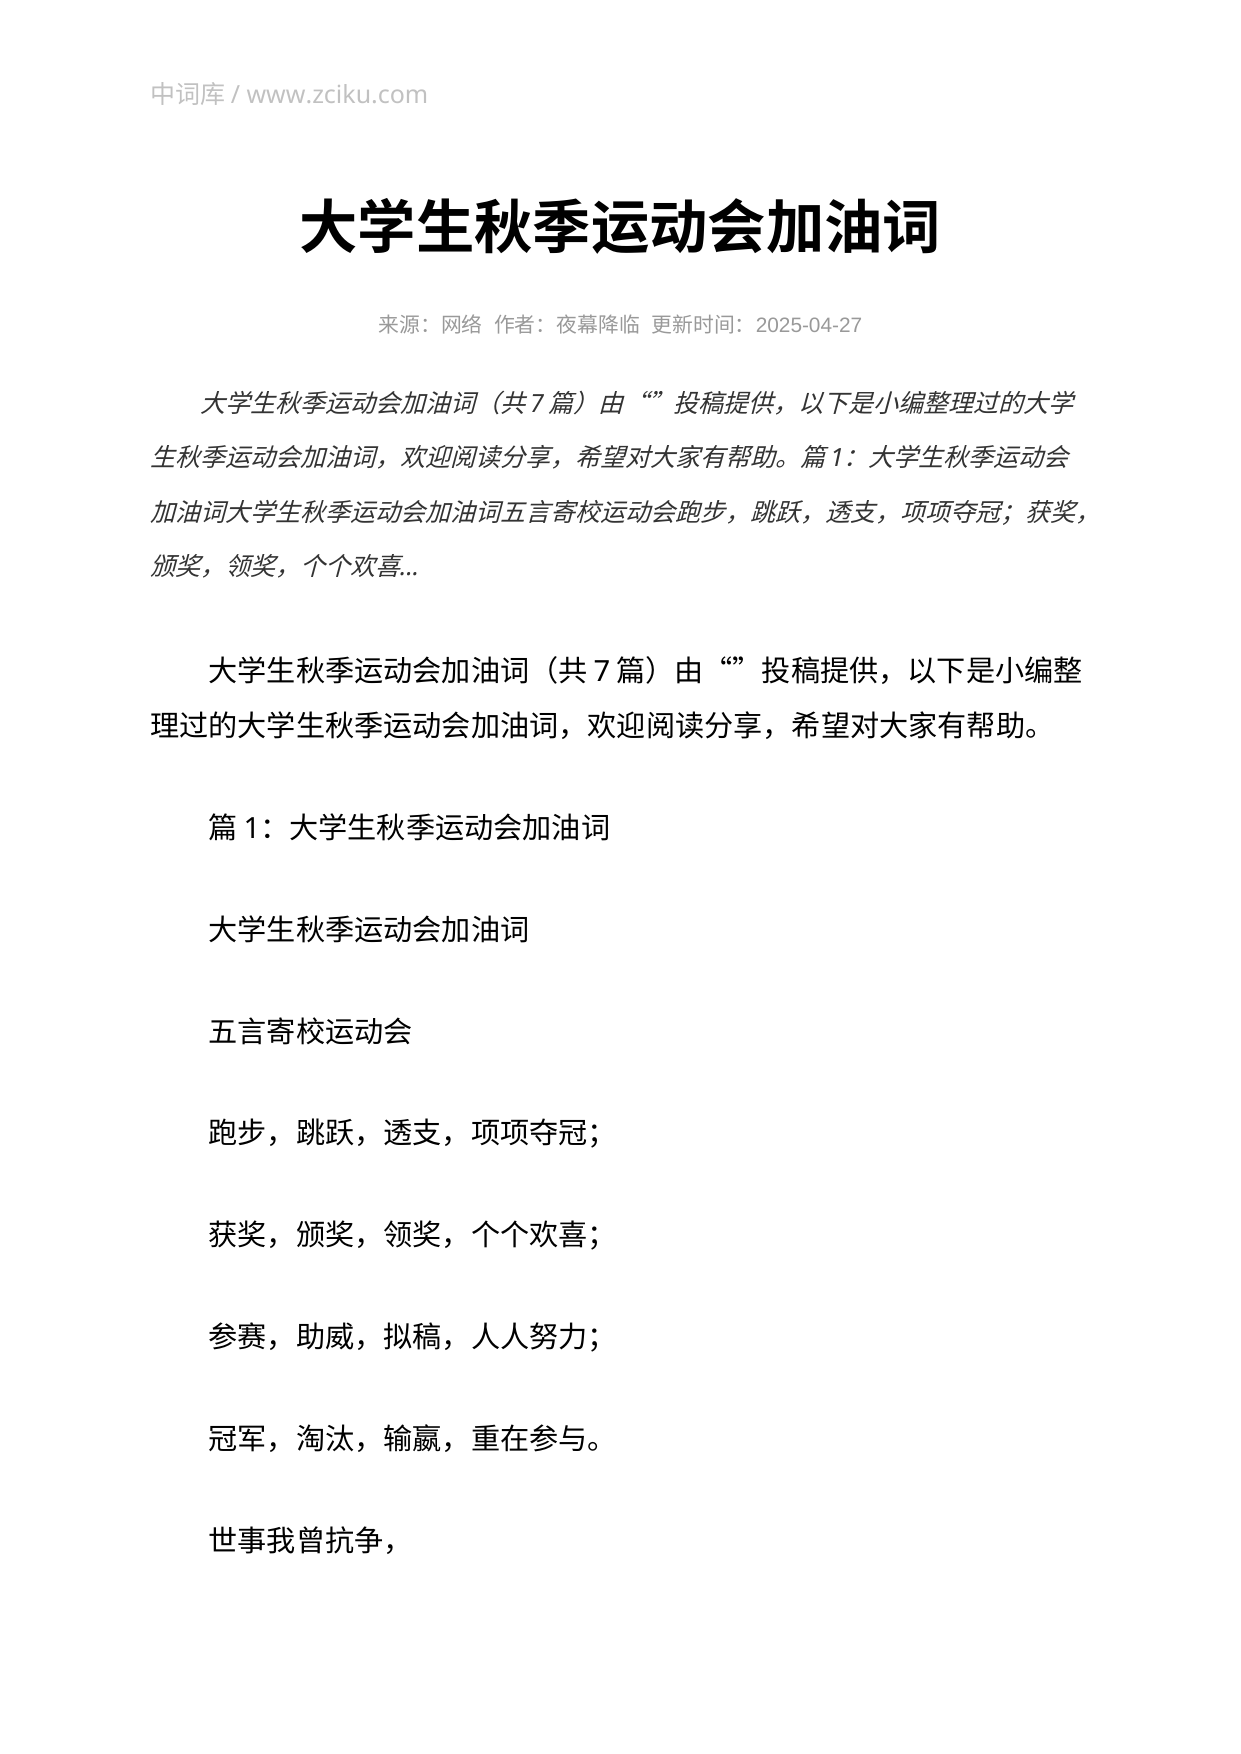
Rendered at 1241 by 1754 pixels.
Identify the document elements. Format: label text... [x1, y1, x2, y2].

text 跑步，跳跃，透支，项项夺冠； [150, 1110, 1090, 1152]
text 获奖，颁奖，领奖，个个欢喜； [150, 1212, 1090, 1254]
text 来源：网络 作者：夜幕降临 更新时间：2025-04-27 [150, 313, 1090, 337]
text 参赛，助威，拟稿，人人努力； [150, 1314, 1090, 1356]
subtitle 大学生秋季运动会加油词 [150, 181, 1090, 266]
text 大学生秋季运动会加油词（共7篇）由“”投稿提供，以下是小编整理过的大学生秋季运动会加油词，欢迎阅读分享，希望对大家有帮助。篇1：大学生秋季运动会加油词大学生秋季运动会加油词五言寄校运动会跑步，跳跃，透支，项项夺冠；获奖，颁奖，领奖，个个欢喜... [150, 383, 1090, 583]
text 冠军，淘汰，输嬴，重在参与。 [150, 1415, 1090, 1458]
text 五言寄校运动会 [150, 1008, 1090, 1051]
text 大学生秋季运动会加油词（共7篇）由“”投稿提供，以下是小编整理过的大学生秋季运动会加油词，欢迎阅读分享，希望对大家有帮助。 [150, 648, 1090, 745]
text 大学生秋季运动会加油词 [150, 907, 1090, 949]
text 篇1：大学生秋季运动会加油词 [150, 804, 1090, 847]
text 世事我曾抗争， [150, 1517, 1090, 1559]
